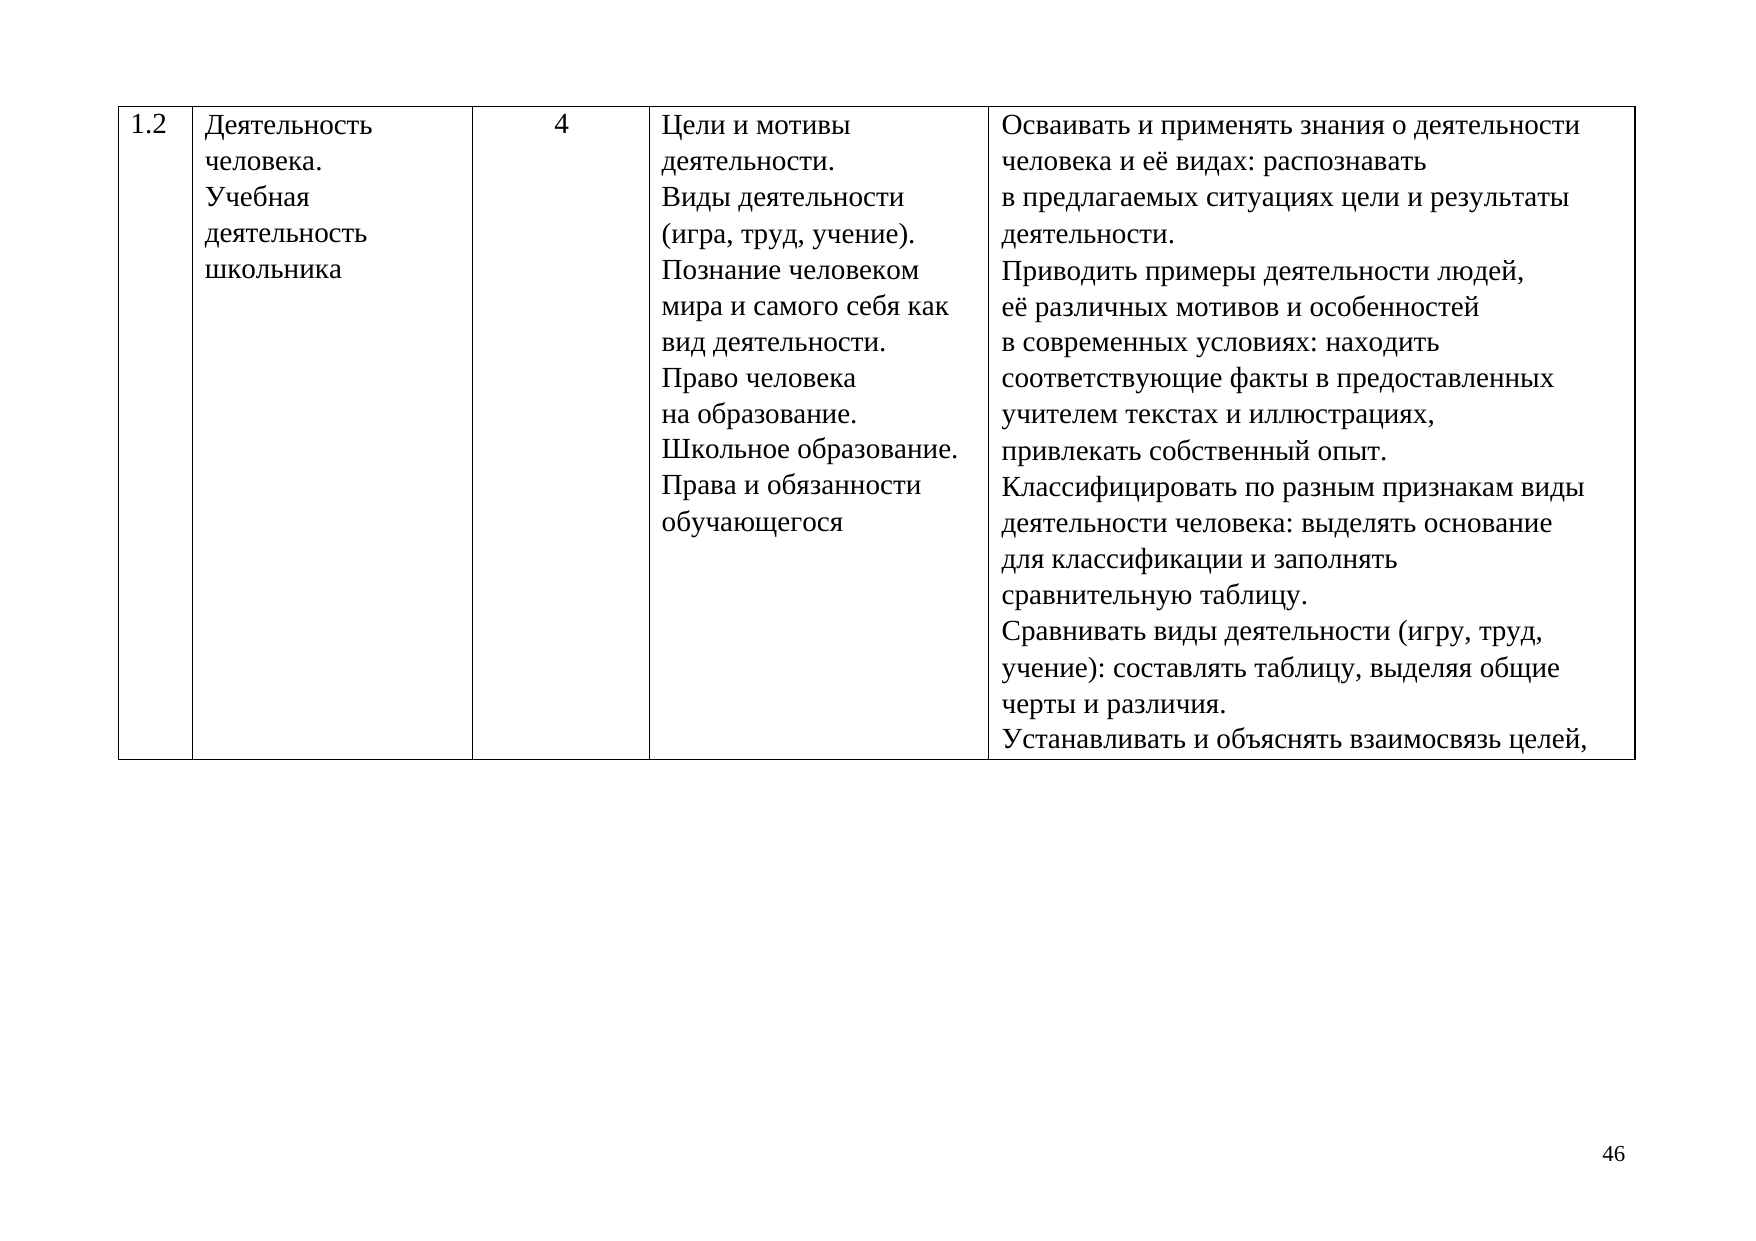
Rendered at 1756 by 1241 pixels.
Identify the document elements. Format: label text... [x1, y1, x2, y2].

table_cell Осваивать и применять знания о деятельности человека и её видах: распознавать в предлагаемых ситуациях цели и результаты деятельности. Приводить примеры деятельности людей, её различных мотивов и особенностей в современных условиях: находить соответствующие факты в предоставленных учителем текстах и иллюстрациях, привлекать собственный опыт. Классифицировать по разным признакам виды деятельности человека: выделять основание для классификации и заполнять сравнительную таблицу. Сравнивать виды деятельности (игру, труд, учение): составлять таблицу, выделяя общие черты и различия. Устанавливать и объяснять взаимосвязь целей, [989, 107, 1634, 759]
table_cell 1.2 [119, 107, 192, 759]
table_cell Деятельность человека. Учебная деятельность школьника [193, 107, 472, 759]
table_cell 4 [473, 107, 649, 759]
table_cell Цели и мотивы деятельности. Виды деятельности (игра, труд, учение). Познание человеком мира и самого себя как вид деятельности. Право человека на образование. Школьное образование. Права и обязанности обучающегося [650, 107, 988, 759]
